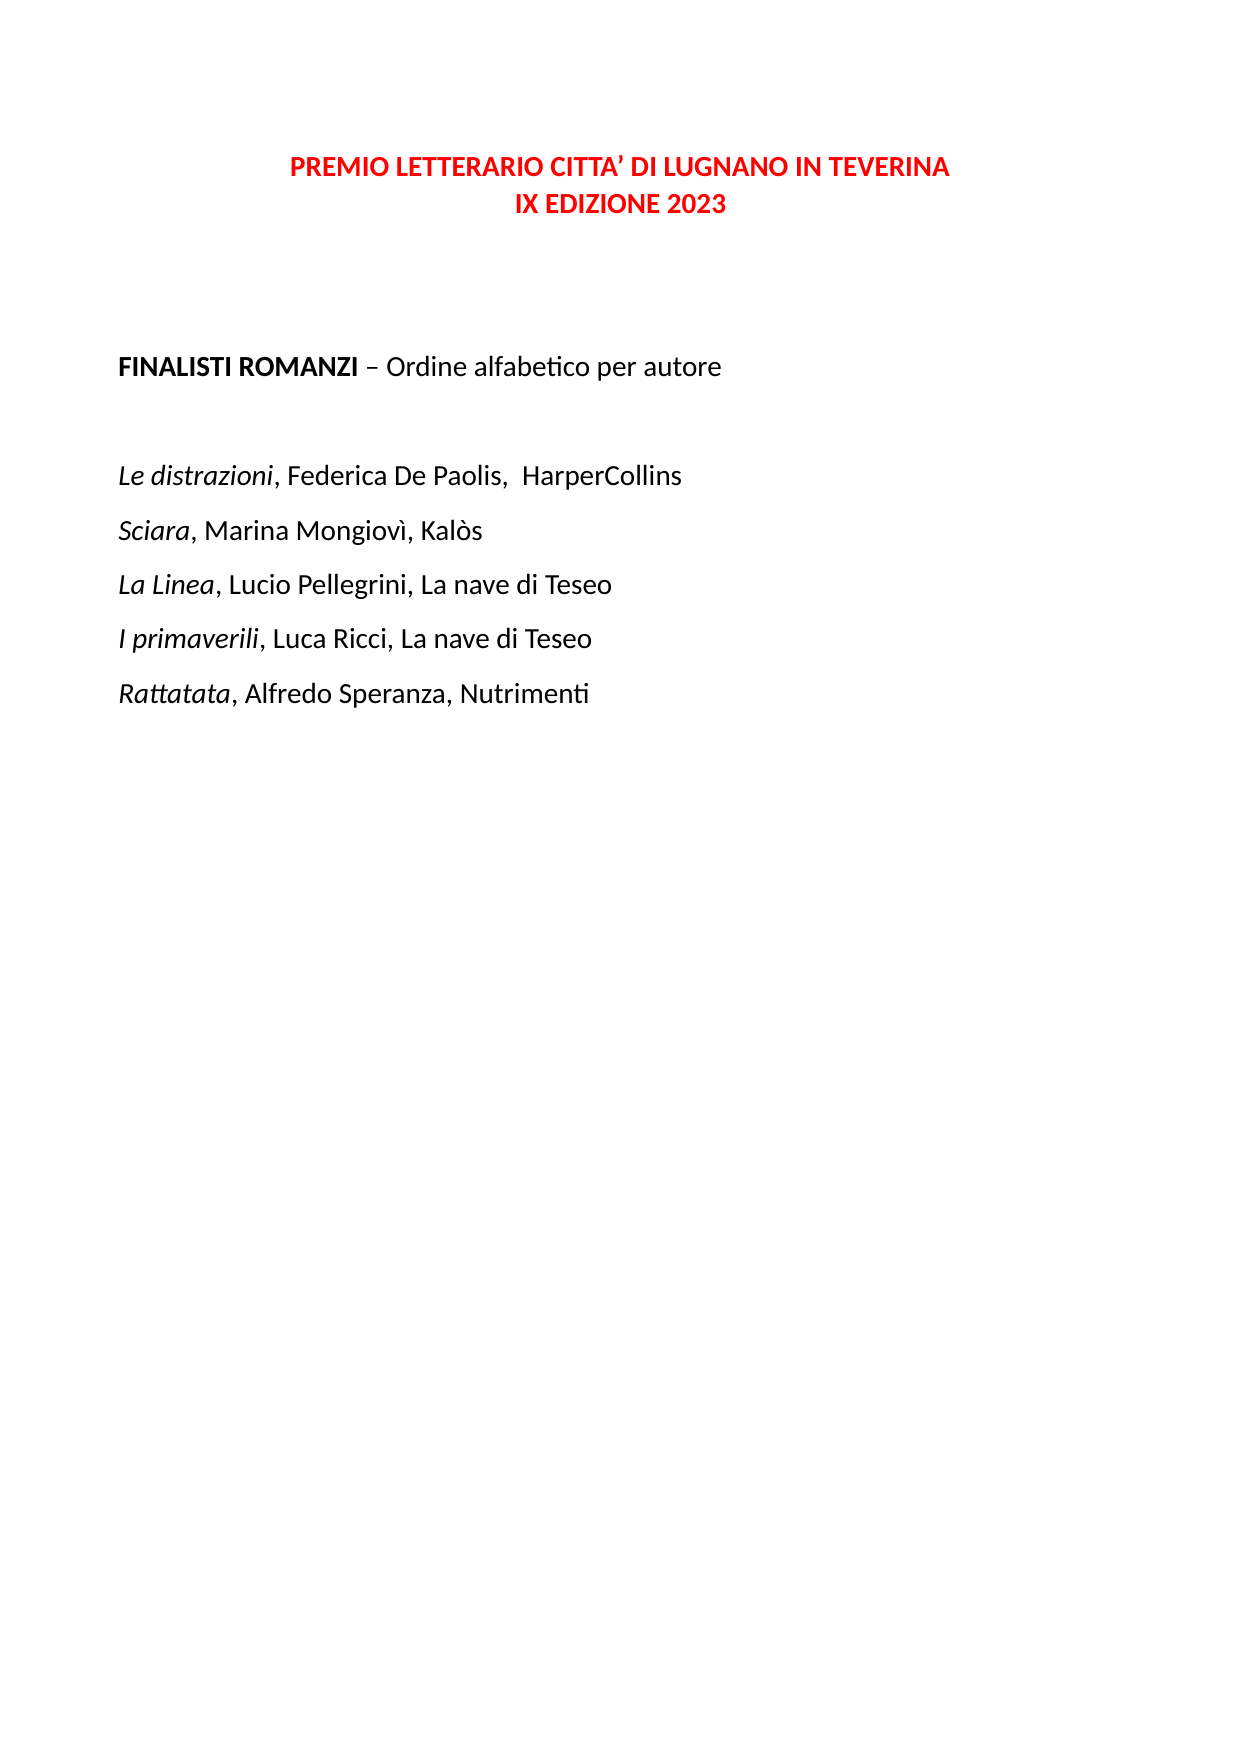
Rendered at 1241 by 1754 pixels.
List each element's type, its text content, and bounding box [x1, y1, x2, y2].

text Rattatata, Alfredo Speranza, Nutrimenti [118, 675, 1122, 710]
text PREMIO LETTERARIO CITTA’ DI LUGNANO IN TEVERINA IX EDIZIONE 2023 [118, 148, 1122, 221]
text Sciara, Marina Mongiovì, Kalòs [118, 512, 1122, 547]
text La Linea, Lucio Pellegrini, La nave di Teseo [118, 566, 1122, 602]
text FINALISTI ROMANZI – Ordine alfabetico per autore [118, 348, 1122, 384]
text Le distrazioni, Federica De Paolis, HarperCollins [118, 457, 1122, 493]
text I primaverili, Luca Ricci, La nave di Teseo [118, 620, 1122, 656]
